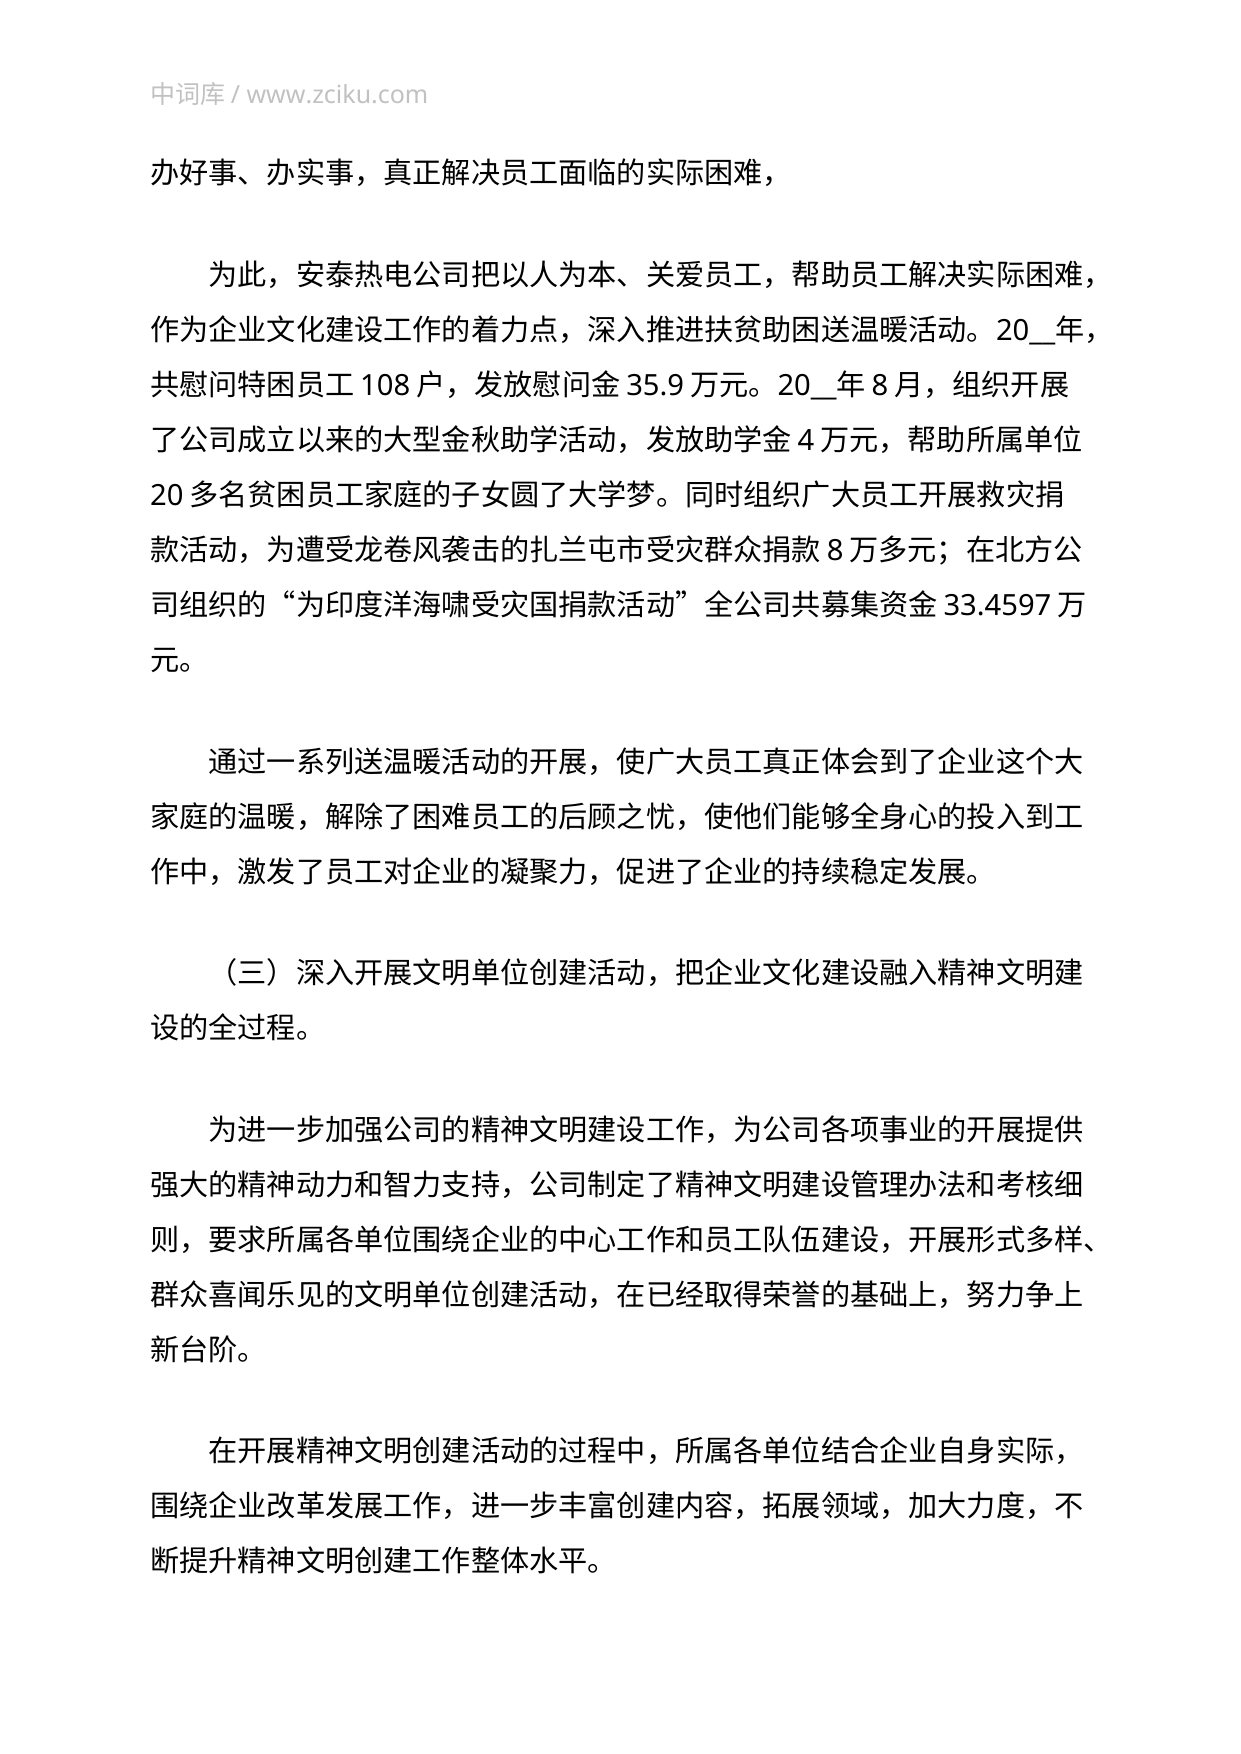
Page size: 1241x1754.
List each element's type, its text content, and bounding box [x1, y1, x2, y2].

text 通过一系列送温暖活动的开展，使广大员工真正体会到了企业这个大家庭的温暖，解除了困难员工的后顾之忧，使他们能够全身心的投入到工作中，激发了员工对企业的凝聚力，促进了企业的持续稳定发展。 [150, 738, 1090, 891]
text 在开展精神文明创建活动的过程中，所属各单位结合企业自身实际，围绕企业改革发展工作，进一步丰富创建内容，拓展领域，加大力度，不断提升精神文明创建工作整体水平。 [150, 1428, 1090, 1580]
text 为进一步加强公司的精神文明建设工作，为公司各项事业的开展提供强大的精神动力和智力支持，公司制定了精神文明建设管理办法和考核细则，要求所属各单位围绕企业的中心工作和员工队伍建设，开展形式多样、群众喜闻乐见的文明单位创建活动，在已经取得荣誉的基础上，努力争上新台阶。 [150, 1107, 1090, 1368]
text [150, 150, 1090, 192]
text 为此，安泰热电公司把以人为本、关爱员工，帮助员工解决实际困难，作为企业文化建设工作的着力点，深入推进扶贫助困送温暖活动。20__年，共慰问特困员工108户，发放慰问金35.9万元。20__年8月，组织开展了公司成立以来的大型金秋助学活动，发放助学金4万元，帮助所属单位20多名贫困员工家庭的子女圆了大学梦。同时组织广大员工开展救灾捐款活动，为遭受龙卷风袭击的扎兰屯市受灾群众捐款8万多元；在北方公司组织的“为印度洋海啸受灾国捐款活动”全公司共募集资金33.4597万元。 [150, 252, 1090, 679]
text （三）深入开展文明单位创建活动，把企业文化建设融入精神文明建设的全过程。 [150, 950, 1090, 1047]
